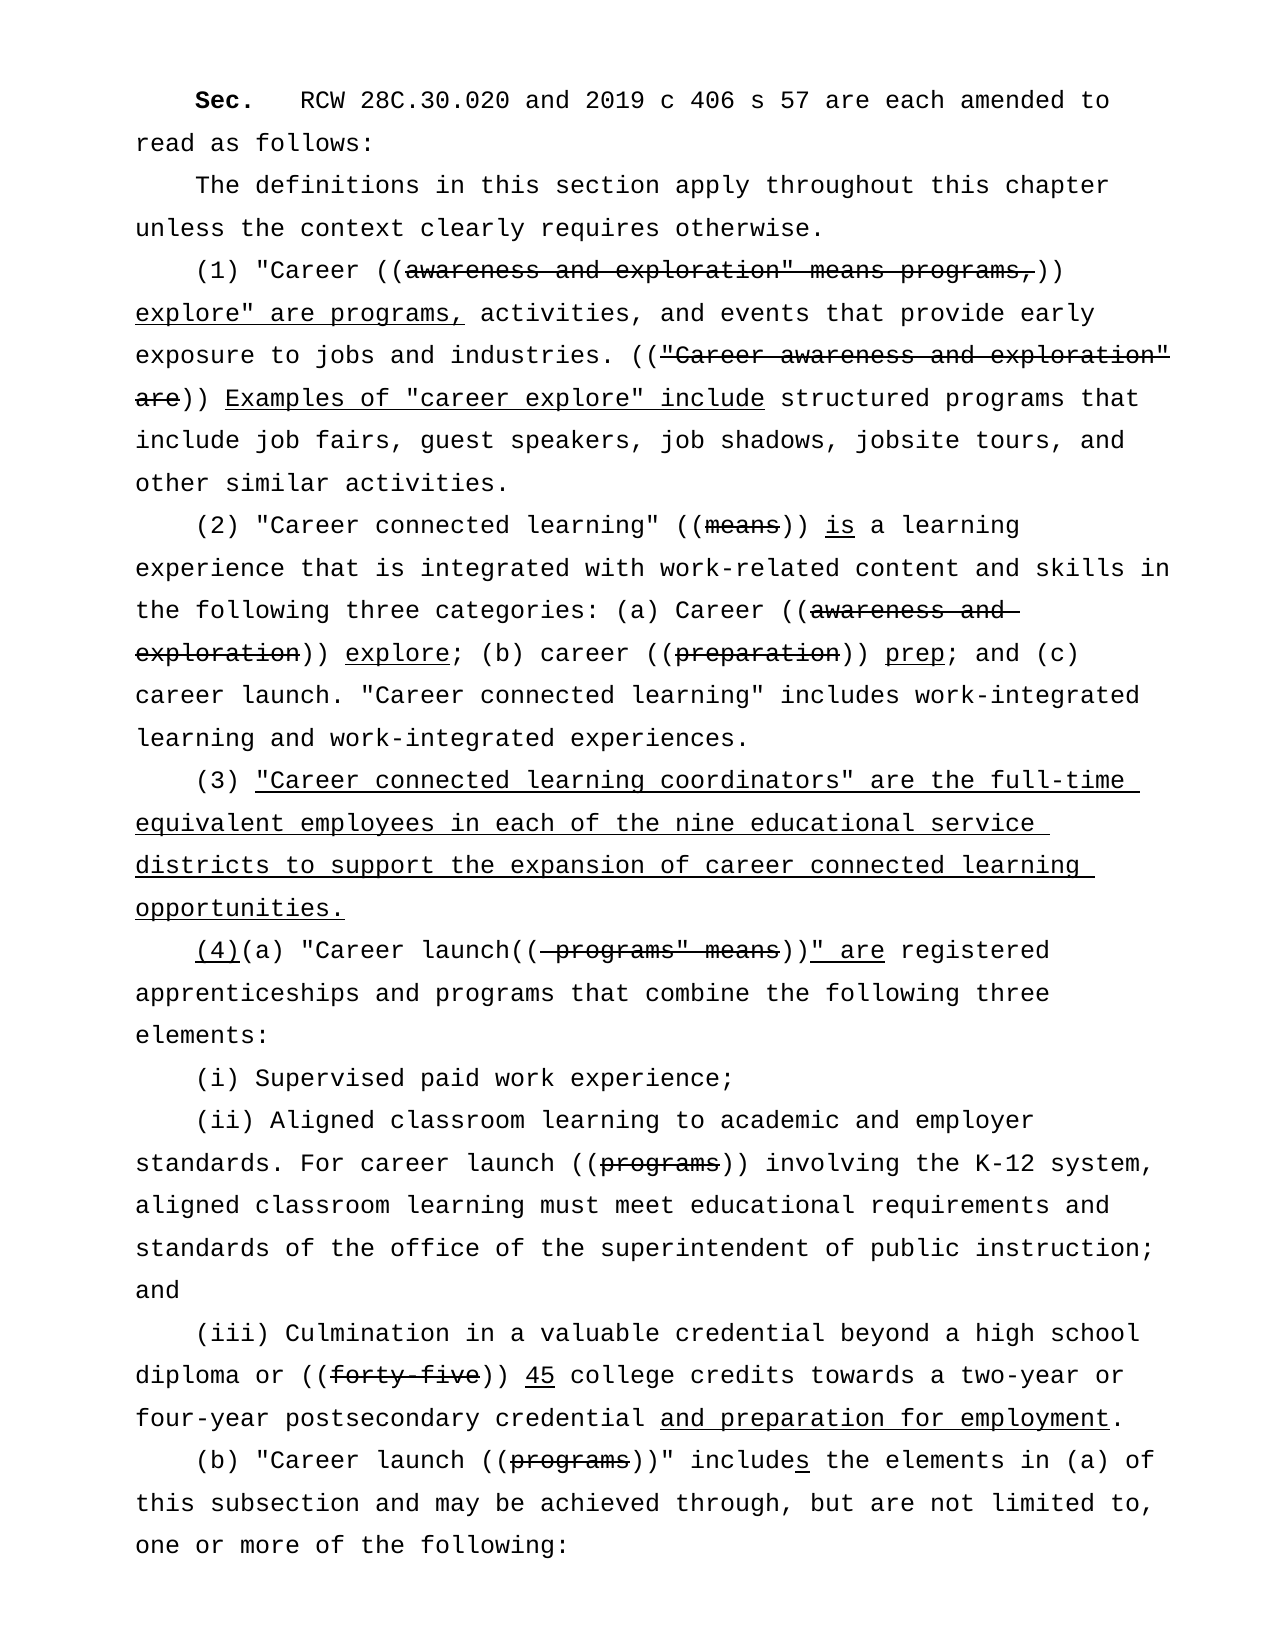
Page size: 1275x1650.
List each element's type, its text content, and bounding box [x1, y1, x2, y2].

text (4)(a) "Career launch(( programs" means))" are registered apprenticeships and programs that combine the following three elements: [135, 925, 1170, 1052]
text (2) "Career connected learning" ((means)) is a learning experience that is integrated with work-related content and skills in the following three categories: (a) Career ((awareness and exploration)) explore; (b) career ((preparation)) prep; and (c) career launch. "Career connected learning" includes work-integrated learning and work-integrated experiences. [135, 500, 1170, 755]
text (iii) Culmination in a valuable credential beyond a high school diploma or ((forty-five)) 45 college credits towards a two-year or four-year postsecondary credential and preparation for employment. [135, 1307, 1170, 1435]
text (b) "Career launch ((programs))" includes the elements in (a) of this subsection and may be achieved through, but are not limited to, one or more of the following: [135, 1435, 1170, 1562]
text Sec. RCW 28C.30.020 and 2019 c 406 s 57 are each amended to read as follows: [135, 75, 1170, 160]
text (3) "Career connected learning coordinators" are the full-time equivalent employees in each of the nine educational service districts to support the expansion of career connected learning opportunities. [135, 755, 1170, 925]
text (ii) Aligned classroom learning to academic and employer standards. For career launch ((programs)) involving the K-12 system, aligned classroom learning must meet educational requirements and standards of the office of the superintendent of public instruction; and [135, 1095, 1170, 1307]
text (1) "Career ((awareness and exploration" means programs,)) explore" are programs, activities, and events that provide early exposure to jobs and industries. (("Career awareness and exploration" are)) Examples of "career explore" include structured programs that include job fairs, guest speakers, job shadows, jobsite tours, and other similar activities. [135, 245, 1170, 500]
text The definitions in this section apply throughout this chapter unless the context clearly requires otherwise. [135, 160, 1170, 245]
text (i) Supervised paid work experience; [135, 1052, 1170, 1095]
